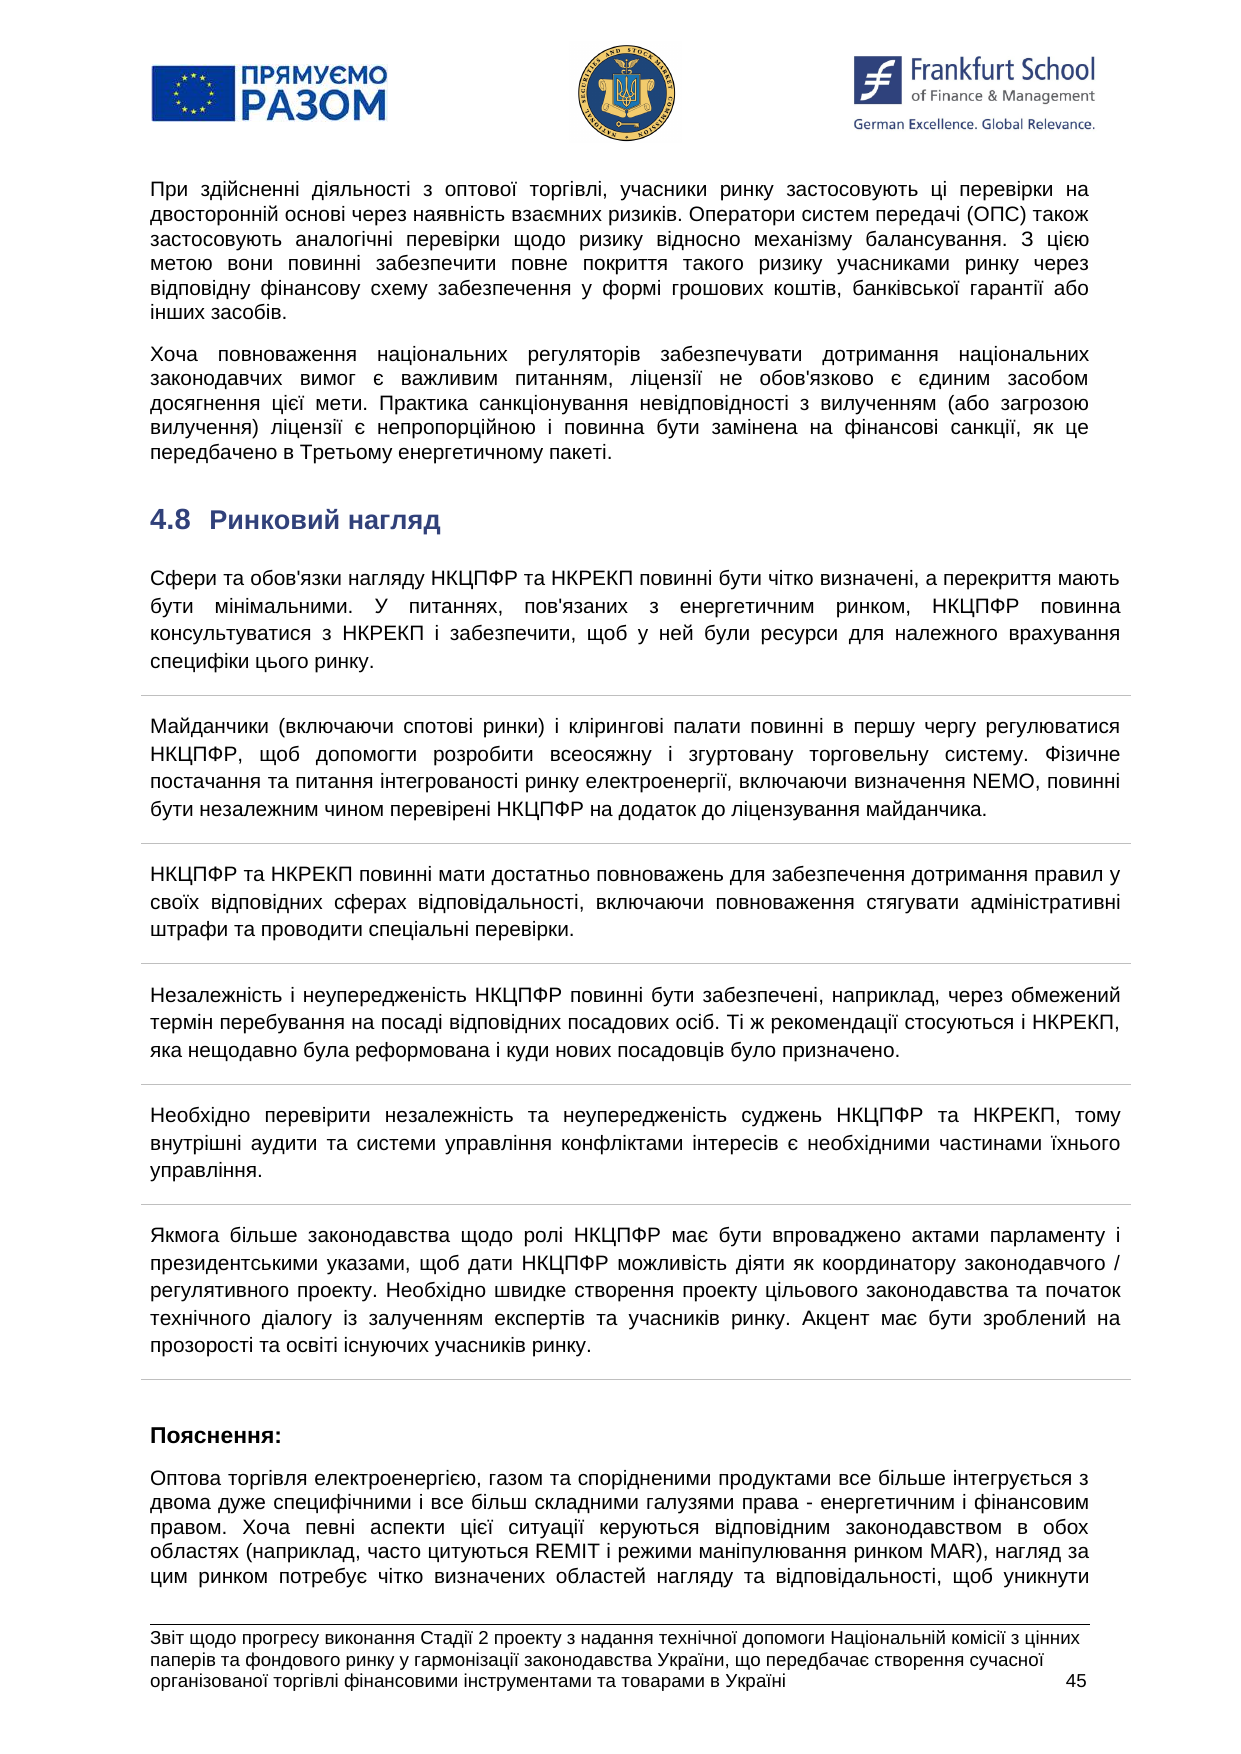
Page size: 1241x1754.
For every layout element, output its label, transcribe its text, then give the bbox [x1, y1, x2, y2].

table_cell Майданчики (включаючи спотові ринки) і клірингові палати повинні в першу чергу регулюватися НКЦПФР, щоб допомогти розробити всеосяжну і згуртовану торговельну систему. Фізичне постачання та питання інтегрованості ринку електроенергії, включаючи визначення NEMO, повинні бути незалежним чином перевірені НКЦПФР на додаток до ліцензування майданчика. [141, 696, 1131, 843]
picture [150, 64, 388, 122]
list Ринковий нагляд [150, 502, 1090, 535]
table_cell Незалежність і неупередженість НКЦПФР повинні бути забезпечені, наприклад, через обмежений термін перебування на посаді відповідних посадових осіб. Ті ж рекомендації стосуються і НКРЕКП, яка нещодавно була реформована і куди нових посадовців було призначено. [141, 964, 1131, 1083]
table_cell НКЦПФР та НКРЕКП повинні мати достатньо повноважень для забезпечення дотримання правил у своїх відповідних сферах відповідальності, включаючи повноваження стягувати адміністративні штрафи та проводити спеціальні перевірки. [141, 844, 1131, 963]
text Хоча повноваження національних регуляторів забезпечувати дотримання національних законодавчих вимог є важливим питанням, ліцензії не обов'язково є єдиним засобом досягнення цієї мети. Практика санкціонування невідповідності з вилученням (або загрозою вилучення) ліцензії є непропорційною і повинна бути замінена на фінансові санкції, як це передбачено в Третьому енергетичному пакеті. [150, 341, 1090, 464]
table_header Сфери та обов'язки нагляду НКЦПФР та НКРЕКП повинні бути чітко визначені, а перекриття мають бути мінімальними. У питаннях, пов'язаних з енергетичним ринком, НКЦПФР повинна консультуватися з НКРЕКП і забезпечити, щоб у ней були ресурси для належного врахування специфіки цього ринку. [141, 548, 1131, 695]
text Пояснення: [150, 1422, 1090, 1448]
picture [846, 51, 1102, 134]
table_cell Якмога більше законодавства щодо ролі НКЦПФР має бути впроваджено актами парламенту і президентськими указами, щоб дати НКЦПФР можливість діяти як координатору законодавчого / регулятивного проекту. Необхідно швидке створення проекту цільового законодавства та початок технічного діалогу із залученням експертів та учасників ринку. Акцент має бути зроблений на прозорості та освіті існуючих учасників ринку. [141, 1205, 1131, 1379]
picture [568, 41, 683, 143]
table_cell Необхідно перевірити незалежність та неупередженість суджень НКЦПФР та НКРЕКП, тому внутрішні аудити та системи управління конфліктами інтересів є необхідними частинами їхнього управління. [141, 1085, 1131, 1204]
text При здійсненні діяльності з оптової торгівлі, учасники ринку застосовують ці перевірки на двосторонній основі через наявність взаємних ризиків. Оператори систем передачі (ОПС) також застосовують аналогічні перевірки щодо ризику відносно механізму балансування. З цією метою вони повинні забезпечити повне покриття такого ризику учасниками ринку через відповідну фінансову схему забезпечення у формі грошових коштів, банківської гарантії або інших засобів. [150, 177, 1090, 324]
